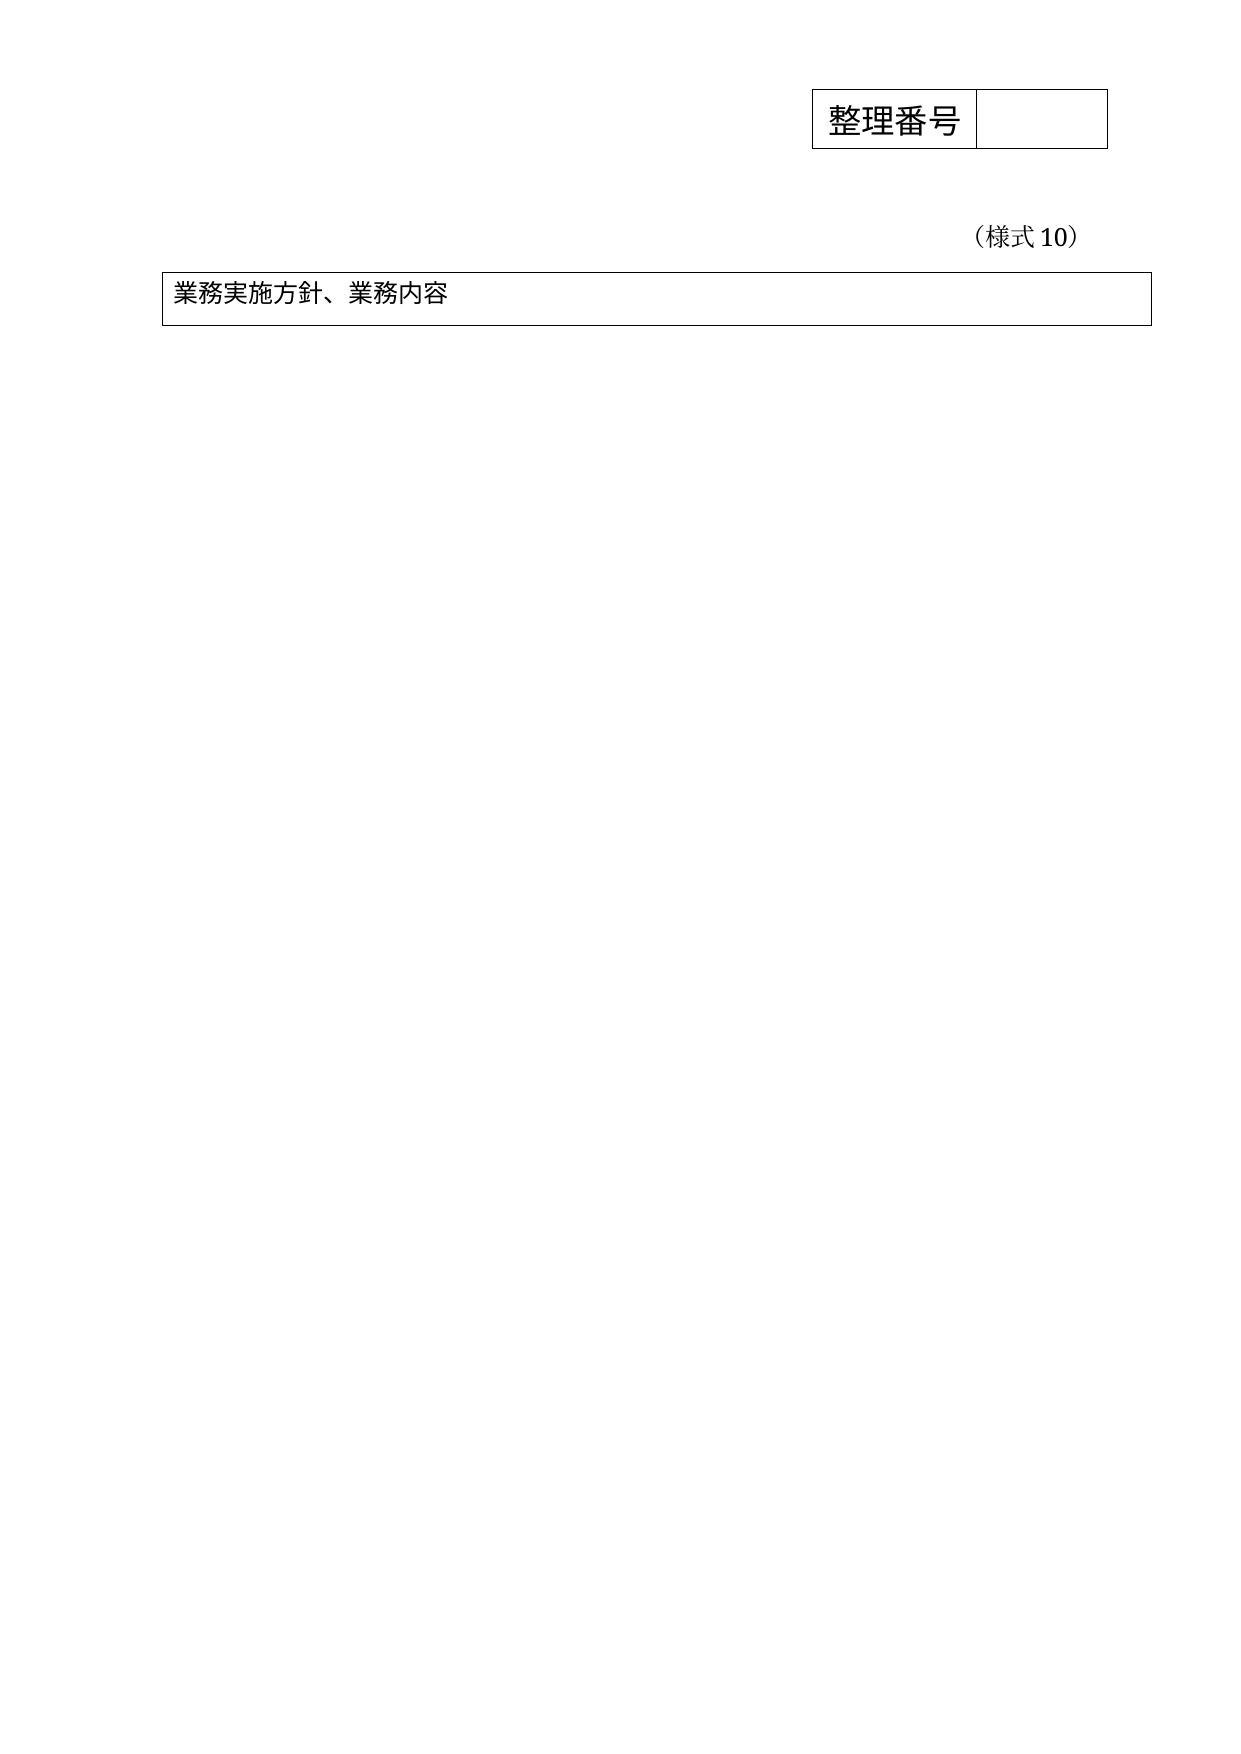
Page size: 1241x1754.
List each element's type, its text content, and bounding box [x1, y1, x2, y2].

text （様式10） [148, 217, 1092, 254]
table_header 業務実施方針、業務内容 [163, 273, 1151, 325]
